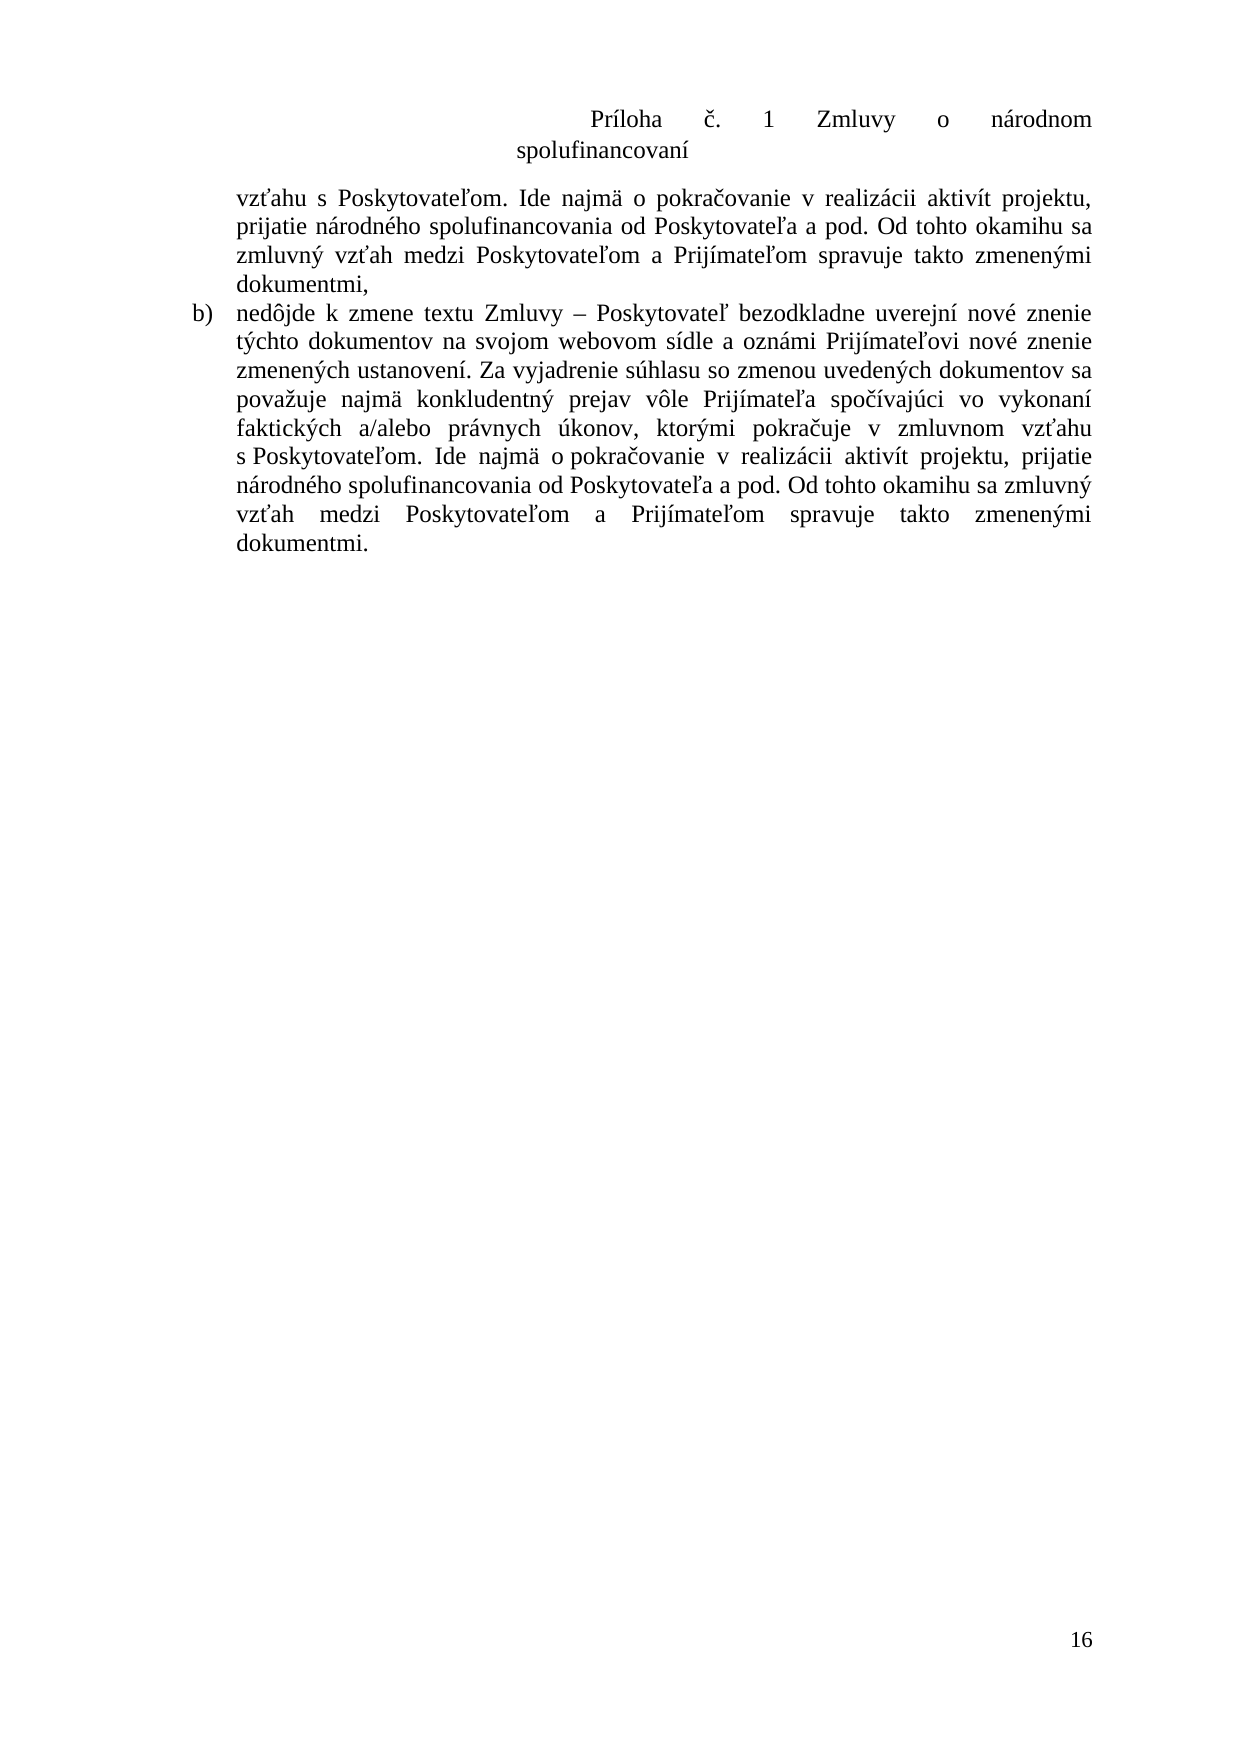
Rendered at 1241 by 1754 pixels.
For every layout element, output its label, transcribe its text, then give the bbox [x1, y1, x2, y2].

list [192, 183, 1093, 298]
list nedôjde k zmene textu Zmluvy – Poskytovateľ bezodkladne uverejní nové znenie týchto dokumentov na svojom webovom sídle a oznámi Prijímateľovi nové znenie zmenených ustanovení. Za vyjadrenie súhlasu so zmenou uvedených dokumentov sa považuje najmä konkludentný prejav vôle Prijímateľa spočívajúci vo vykonaní faktických a/alebo právnych úkonov, ktorými pokračuje v zmluvnom vzťahu s Poskytovateľom. Ide najmä o pokračovanie v realizácii aktivít projektu, prijatie národného spolufinancovania od Poskytovateľa a pod. Od tohto okamihu sa zmluvný vzťah medzi Poskytovateľom a Prijímateľom spravuje takto zmenenými dokumentmi. [192, 298, 1093, 556]
